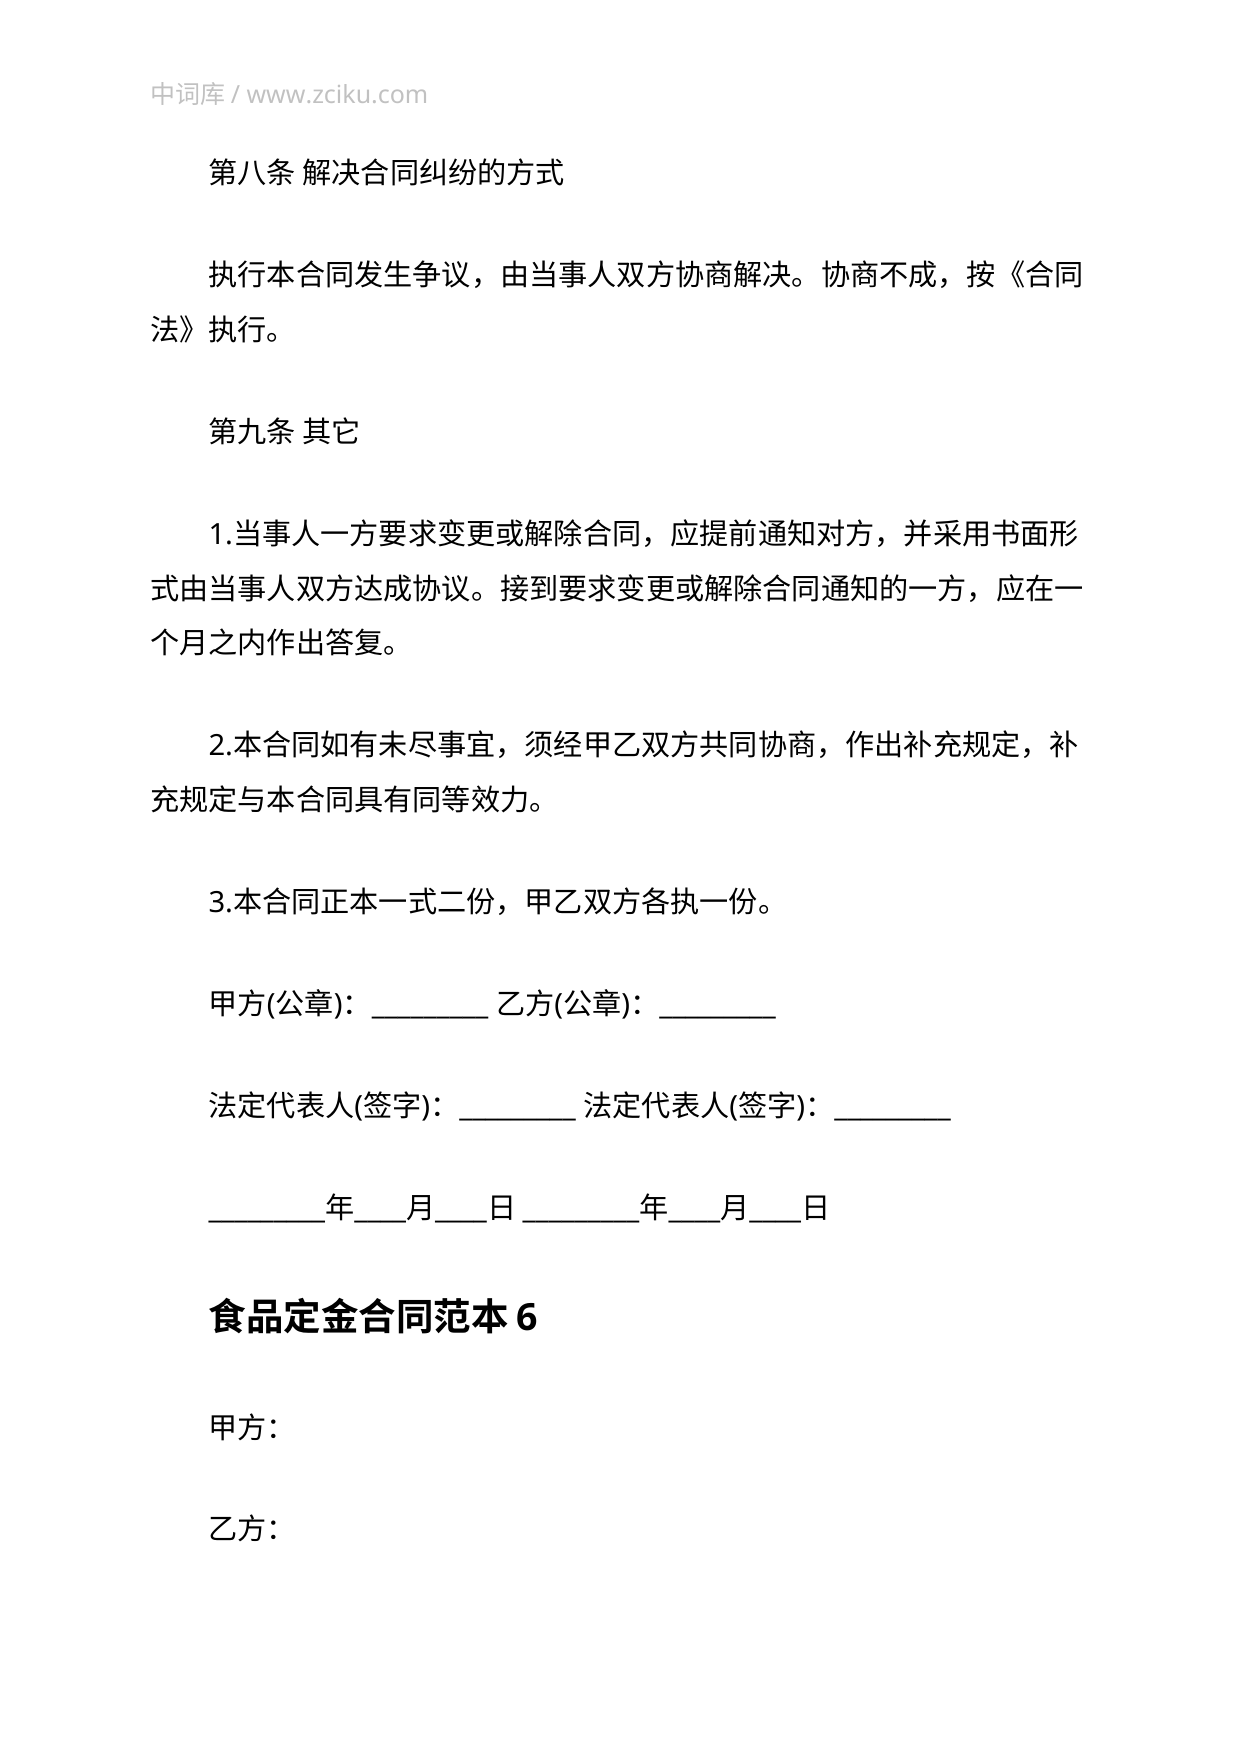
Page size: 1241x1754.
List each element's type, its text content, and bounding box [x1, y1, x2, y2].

text 第八条 解决合同纠纷的方式 [150, 150, 1090, 192]
text 3.本合同正本一式二份，甲乙双方各执一份。 [150, 879, 1090, 921]
text 执行本合同发生争议，由当事人双方协商解决。协商不成，按《合同法》执行。 [150, 252, 1090, 349]
text 2.本合同如有未尽事宜，须经甲乙双方共同协商，作出补充规定，补充规定与本合同具有同等效力。 [150, 722, 1090, 819]
text 甲方： [150, 1404, 1090, 1446]
text 第九条 其它 [150, 408, 1090, 451]
text 1.当事人一方要求变更或解除合同，应提前通知对方，并采用书面形式由当事人双方达成协议。接到要求变更或解除合同通知的一方，应在一个月之内作出答复。 [150, 510, 1090, 662]
text _________年____月____日 _________年____月____日 [150, 1184, 1090, 1227]
text 食品定金合同范本6 [150, 1287, 1090, 1341]
text 乙方： [150, 1506, 1090, 1548]
text 法定代表人(签字)：_________ 法定代表人(签字)：_________ [150, 1083, 1090, 1125]
text 甲方(公章)：_________ 乙方(公章)：_________ [150, 981, 1090, 1023]
